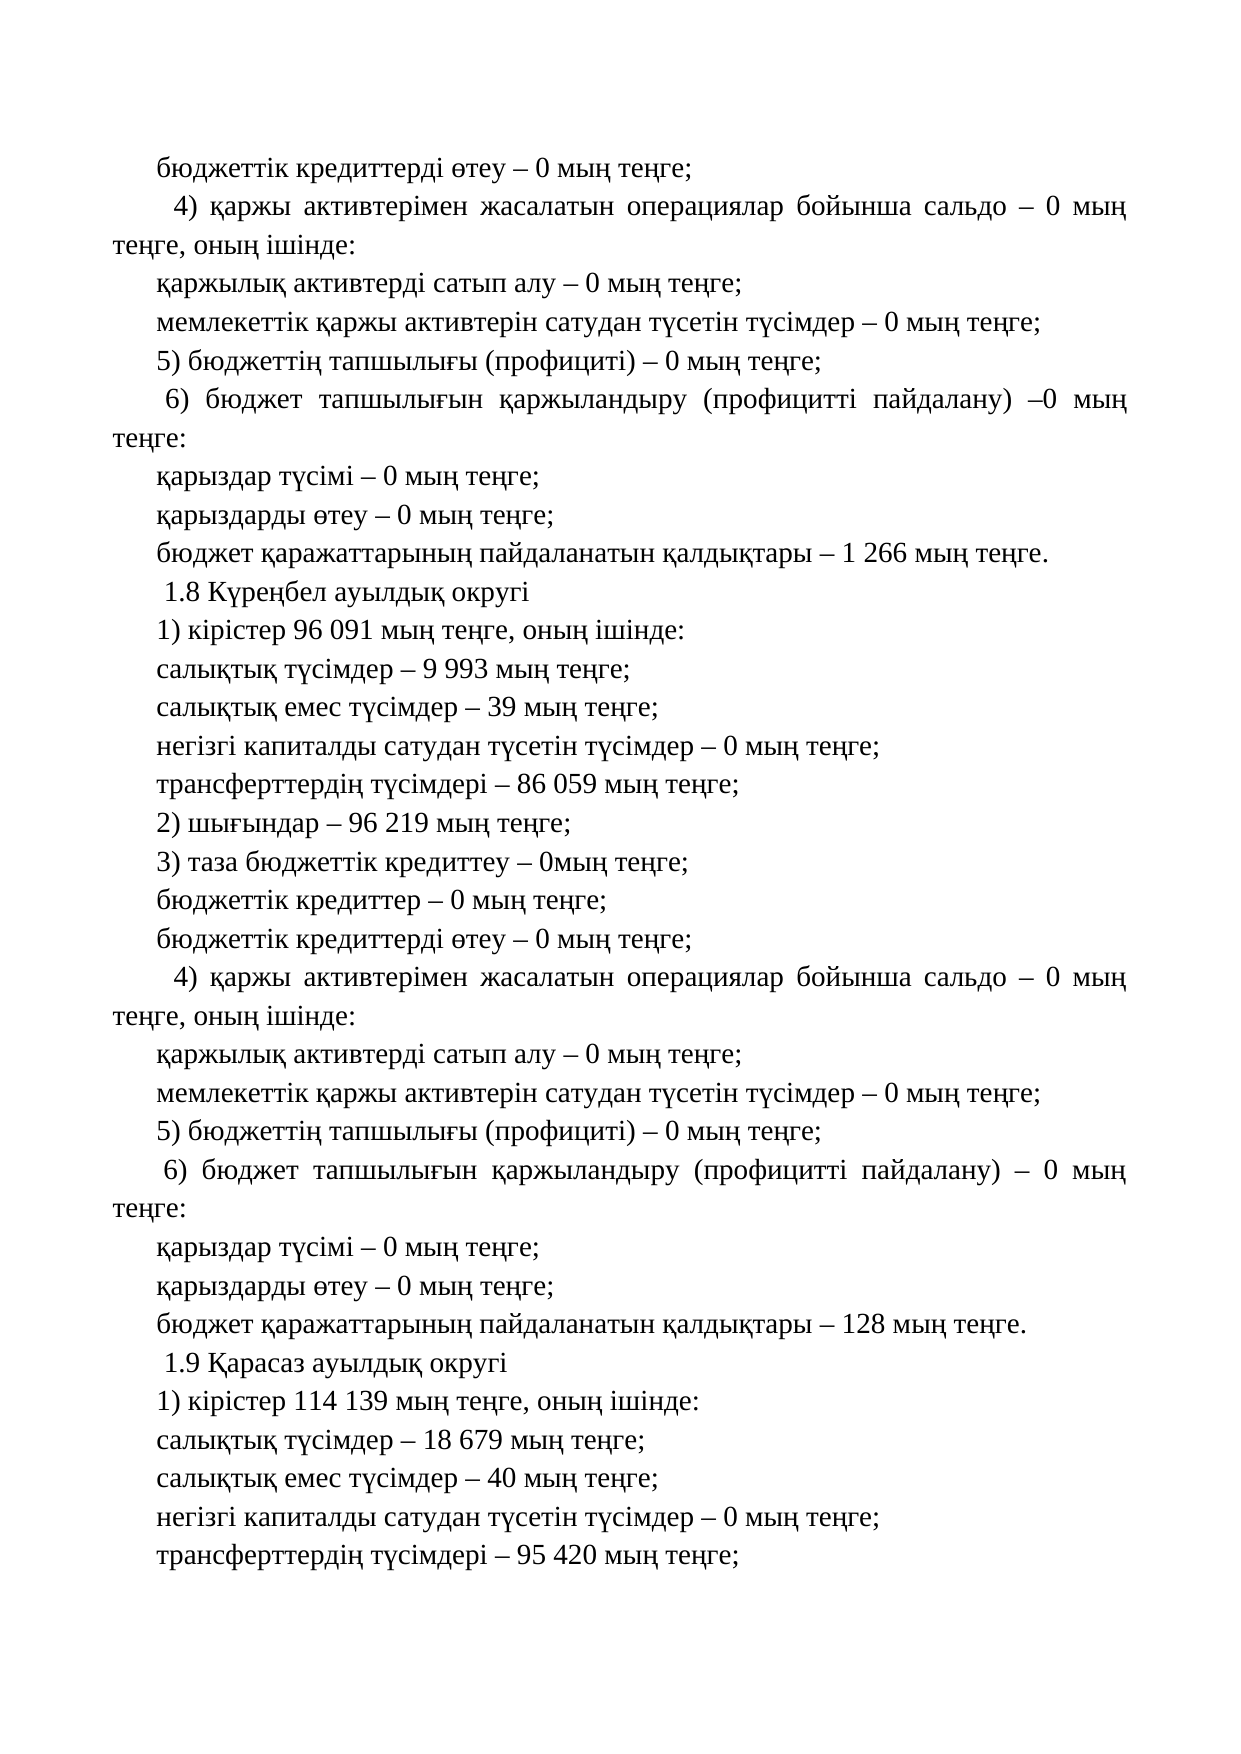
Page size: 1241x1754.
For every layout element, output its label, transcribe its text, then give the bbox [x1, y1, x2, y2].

text қаржылық активтерді сатып алу – 0 мың теңге; [112, 1036, 1128, 1070]
text бюджет қаражаттарының пайдаланатын қалдықтары – 128 мың теңге. [112, 1306, 1128, 1340]
text 6) бюджет тапшылығын қаржыландыру (профицитті пайдалану) –0 мың теңге: [112, 381, 1128, 453]
text салықтық емес түсімдер – 39 мың теңге; [112, 689, 1128, 723]
text салықтық түсімдер – 18 679 мың теңге; [112, 1422, 1128, 1455]
text мемлекеттік қаржы активтерін сатудан түсетін түсімдер – 0 мың теңге; [112, 1075, 1128, 1108]
text трансферттердің түсімдері – 86 059 мың теңге; [112, 767, 1128, 800]
text қарыздар түсімі – 0 мың теңге; [112, 1229, 1128, 1263]
text бюджеттік кредиттер – 0 мың теңге; [112, 882, 1128, 916]
text 1.8 Күреңбел ауылдық округі [112, 574, 1128, 607]
text бюджеттік кредиттерді өтеу – 0 мың теңге; [112, 921, 1128, 954]
text трансферттердің түсімдері – 95 420 мың теңге; [112, 1537, 1128, 1571]
text бюджеттік кредиттерді өтеу – 0 мың теңге; [112, 150, 1128, 183]
text 1) кірістер 114 139 мың теңге, оның ішінде: [112, 1383, 1128, 1417]
text салықтық түсімдер – 9 993 мың теңге; [112, 651, 1128, 684]
text 5) бюджеттің тапшылығы (профициті) – 0 мың теңге; [112, 343, 1128, 376]
text 1.9 Қарасаз ауылдық округі [112, 1345, 1128, 1378]
text қаржылық активтерді сатып алу – 0 мың теңге; [112, 266, 1128, 299]
text қарыздарды өтеу – 0 мың теңге; [112, 1268, 1128, 1301]
text салықтық емес түсімдер – 40 мың теңге; [112, 1460, 1128, 1494]
text 4) қаржы активтерімен жасалатын операциялар бойынша сальдо – 0 мың теңге, оның ішінде: [112, 188, 1128, 261]
text 4) қаржы активтерімен жасалатын операциялар бойынша сальдо – 0 мың теңге, оның ішінде: [112, 959, 1128, 1031]
text 1) кірістер 96 091 мың теңге, оның ішінде: [112, 612, 1128, 646]
text қарыздарды өтеу – 0 мың теңге; [112, 497, 1128, 530]
text 5) бюджеттің тапшылығы (профициті) – 0 мың теңге; [112, 1113, 1128, 1147]
text мемлекеттік қаржы активтерін сатудан түсетін түсімдер – 0 мың теңге; [112, 304, 1128, 338]
text 2) шығындар – 96 219 мың теңге; [112, 805, 1128, 839]
text бюджет қаражаттарының пайдаланатын қалдықтары – 1 266 мың теңге. [112, 535, 1128, 569]
text қарыздар түсімі – 0 мың теңге; [112, 458, 1128, 492]
text 6) бюджет тапшылығын қаржыландыру (профицитті пайдалану) – 0 мың теңге: [112, 1152, 1128, 1224]
text негізгі капиталды сатудан түсетін түсімдер – 0 мың теңге; [112, 728, 1128, 762]
text 3) таза бюджеттік кредиттеу – 0мың теңге; [112, 844, 1128, 877]
text негізгі капиталды сатудан түсетін түсімдер – 0 мың теңге; [112, 1499, 1128, 1532]
